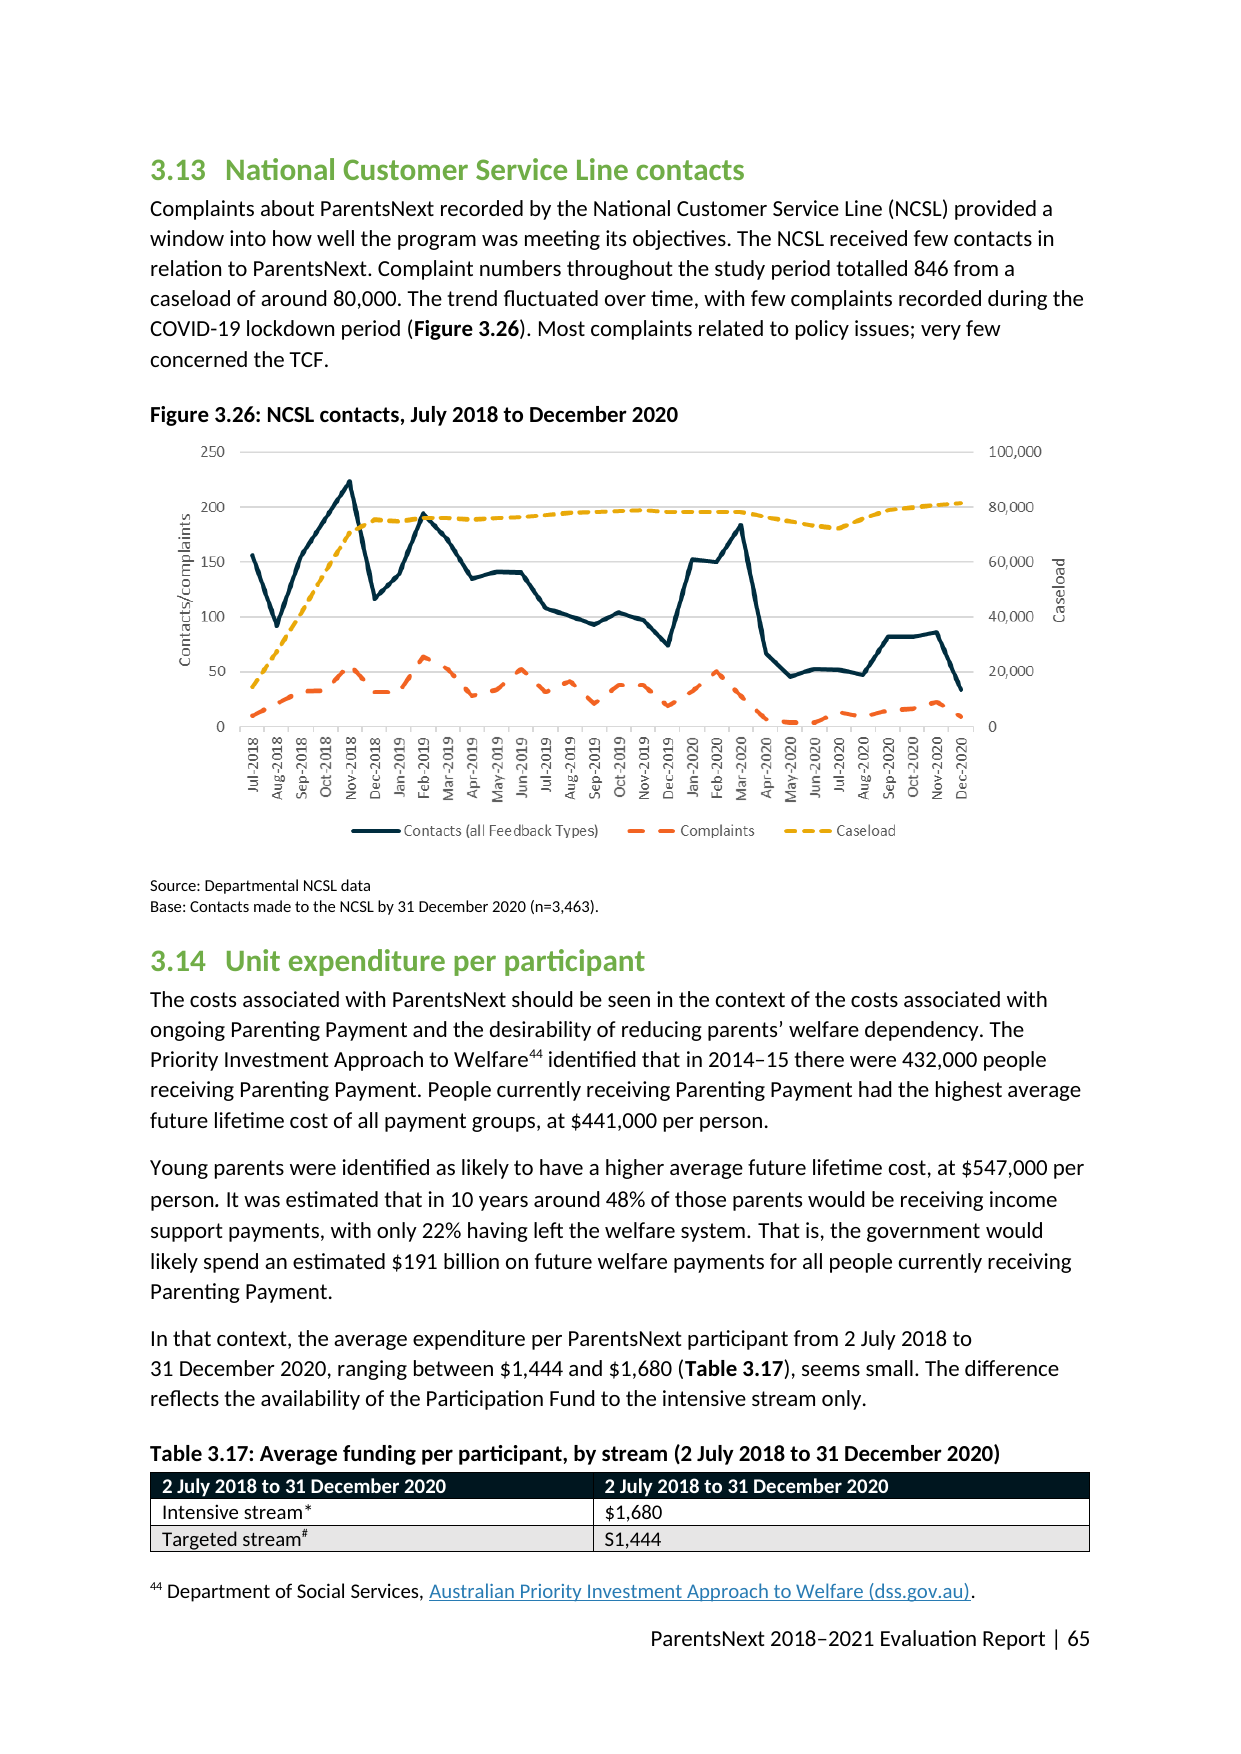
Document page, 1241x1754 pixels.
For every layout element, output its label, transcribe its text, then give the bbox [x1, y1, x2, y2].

text Table 3.17: Average funding per participant, by stream (2 July 2018 to 31 December 2020) [150, 1439, 1090, 1468]
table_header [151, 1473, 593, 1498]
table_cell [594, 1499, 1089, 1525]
subtitle 3.13 National Customer Service Line contacts [150, 150, 1090, 188]
picture [150, 432, 1091, 857]
text Young parents were identified as likely to have a higher average future lifetime cost, at $547,000 per person. It was estimated that in 10 years around 48% of those parents would be receiving income support payments, with only 22% having left the welfare system. That is, the government would likely spend an estimated $191 billion on future welfare payments for all people currently receiving Parenting Payment. [150, 1153, 1090, 1305]
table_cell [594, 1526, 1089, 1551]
text Figure 3.26: NCSL contacts, July 2018 to December 2020 [150, 400, 1090, 428]
text Complaints about ParentsNext recorded by the National Customer Service Line (NCSL) provided a window into how well the program was meeting its objectives. The NCSL received few contacts in relation to ParentsNext. Complaint numbers throughout the study period totalled 846 from a caseload of around 80,000. The trend fluctuated over time, with few complaints recorded during the COVID-19 lockdown period (Figure 3.26). Most complaints related to policy issues; very few concerned the TCF. [150, 194, 1090, 373]
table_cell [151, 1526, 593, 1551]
subtitle 3.14 Unit expenditure per participant [150, 941, 1090, 979]
text The costs associated with ParentsNext should be seen in the context of the costs associated with ongoing Parenting Payment and the desirability of reducing parents’ welfare dependency. The Priority Investment Approach to Welfare identified that in 2014–15 there were 432,000 people receiving Parenting Payment. People currently receiving Parenting Payment had the highest average future lifetime cost of all payment groups, at $441,000 per person. [150, 985, 1090, 1134]
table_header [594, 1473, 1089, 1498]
text In that context, the average expenditure per ParentsNext participant from 2 July 2018 to 31 December 2020, ranging between $1,444 and $1,680 (Table 3.17), seems small. The difference reflects the availability of the Participation Fund to the intensive stream only. [150, 1324, 1090, 1412]
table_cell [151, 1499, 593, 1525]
text Source: Departmental NCSL data Base: Contacts made to the NCSL by 31 December 2020 (n=3,463). [150, 876, 1090, 916]
